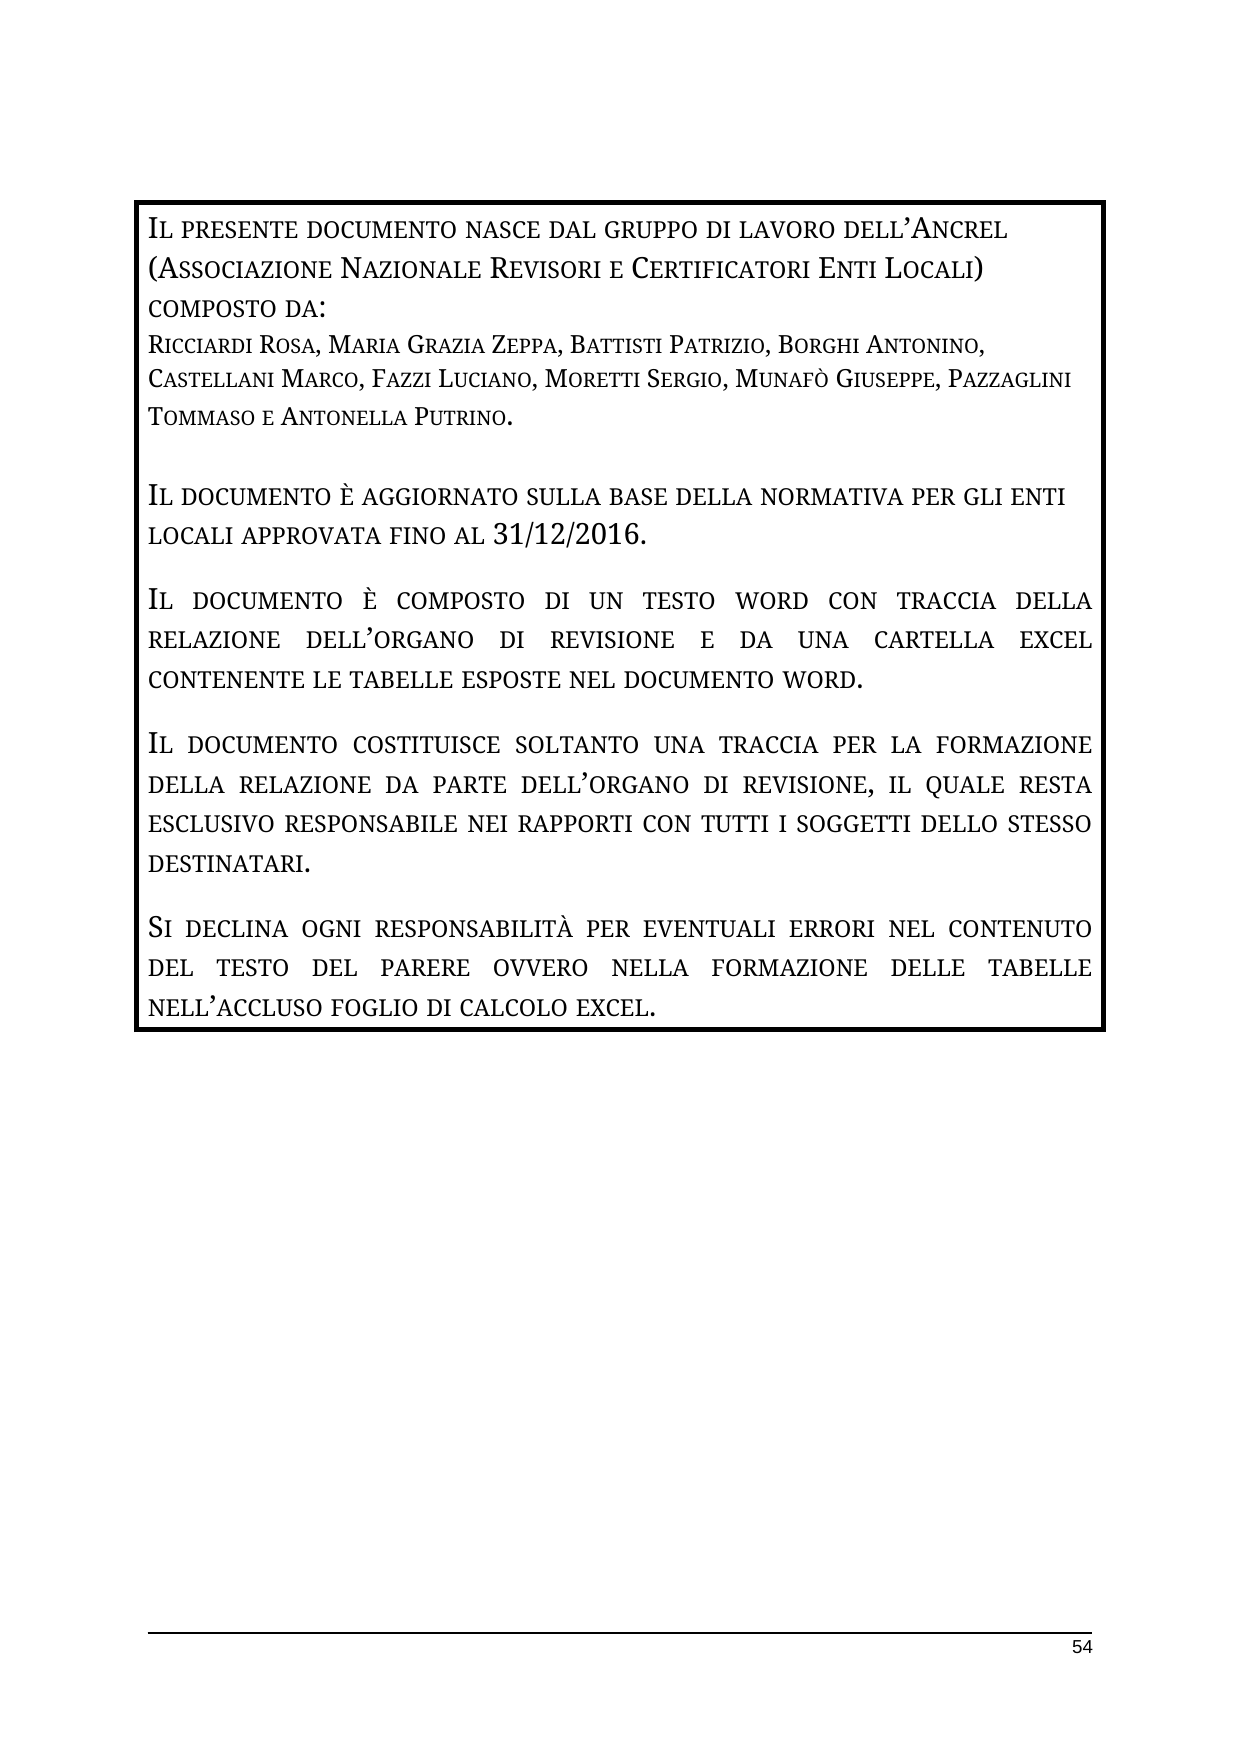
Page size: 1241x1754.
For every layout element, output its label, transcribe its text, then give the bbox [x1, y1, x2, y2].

title Il presente documento nasce dal gruppo di lavoro dell’Ancrel (Associazione Nazionale Revisori e Certificatori Enti Locali) composto da: [139, 205, 1101, 326]
title Ricciardi Rosa, Maria Grazia Zeppa, Battisti Patrizio, Borghi Antonino, Castellani Marco, Fazzi Luciano, Moretti Sergio, Munafò Giuseppe, Pazzaglini Tommaso e Antonella Putrino. [148, 326, 1092, 434]
title Il documento costituisce soltanto una traccia per la formazione della relazione da parte dell’organo di revisione, il quale resta esclusivo responsabile nei rapporti con tutti i soggetti dello stesso destinatari. [139, 715, 1101, 881]
title Si declina ogni responsabilità per eventuali errori nel contenuto del testo del parere ovvero nella formazione delle tabelle nell’accluso foglio di calcolo excel. [139, 899, 1101, 1027]
title Il documento è composto di un testo word con traccia della relazione dell’organo di revisione e da una cartella excel contenente le tabelle esposte nel documento word. [139, 571, 1101, 697]
title Il documento è aggiornato sulla base della normativa per gli enti locali approvata fino al 31/12/2016. [148, 474, 1092, 553]
